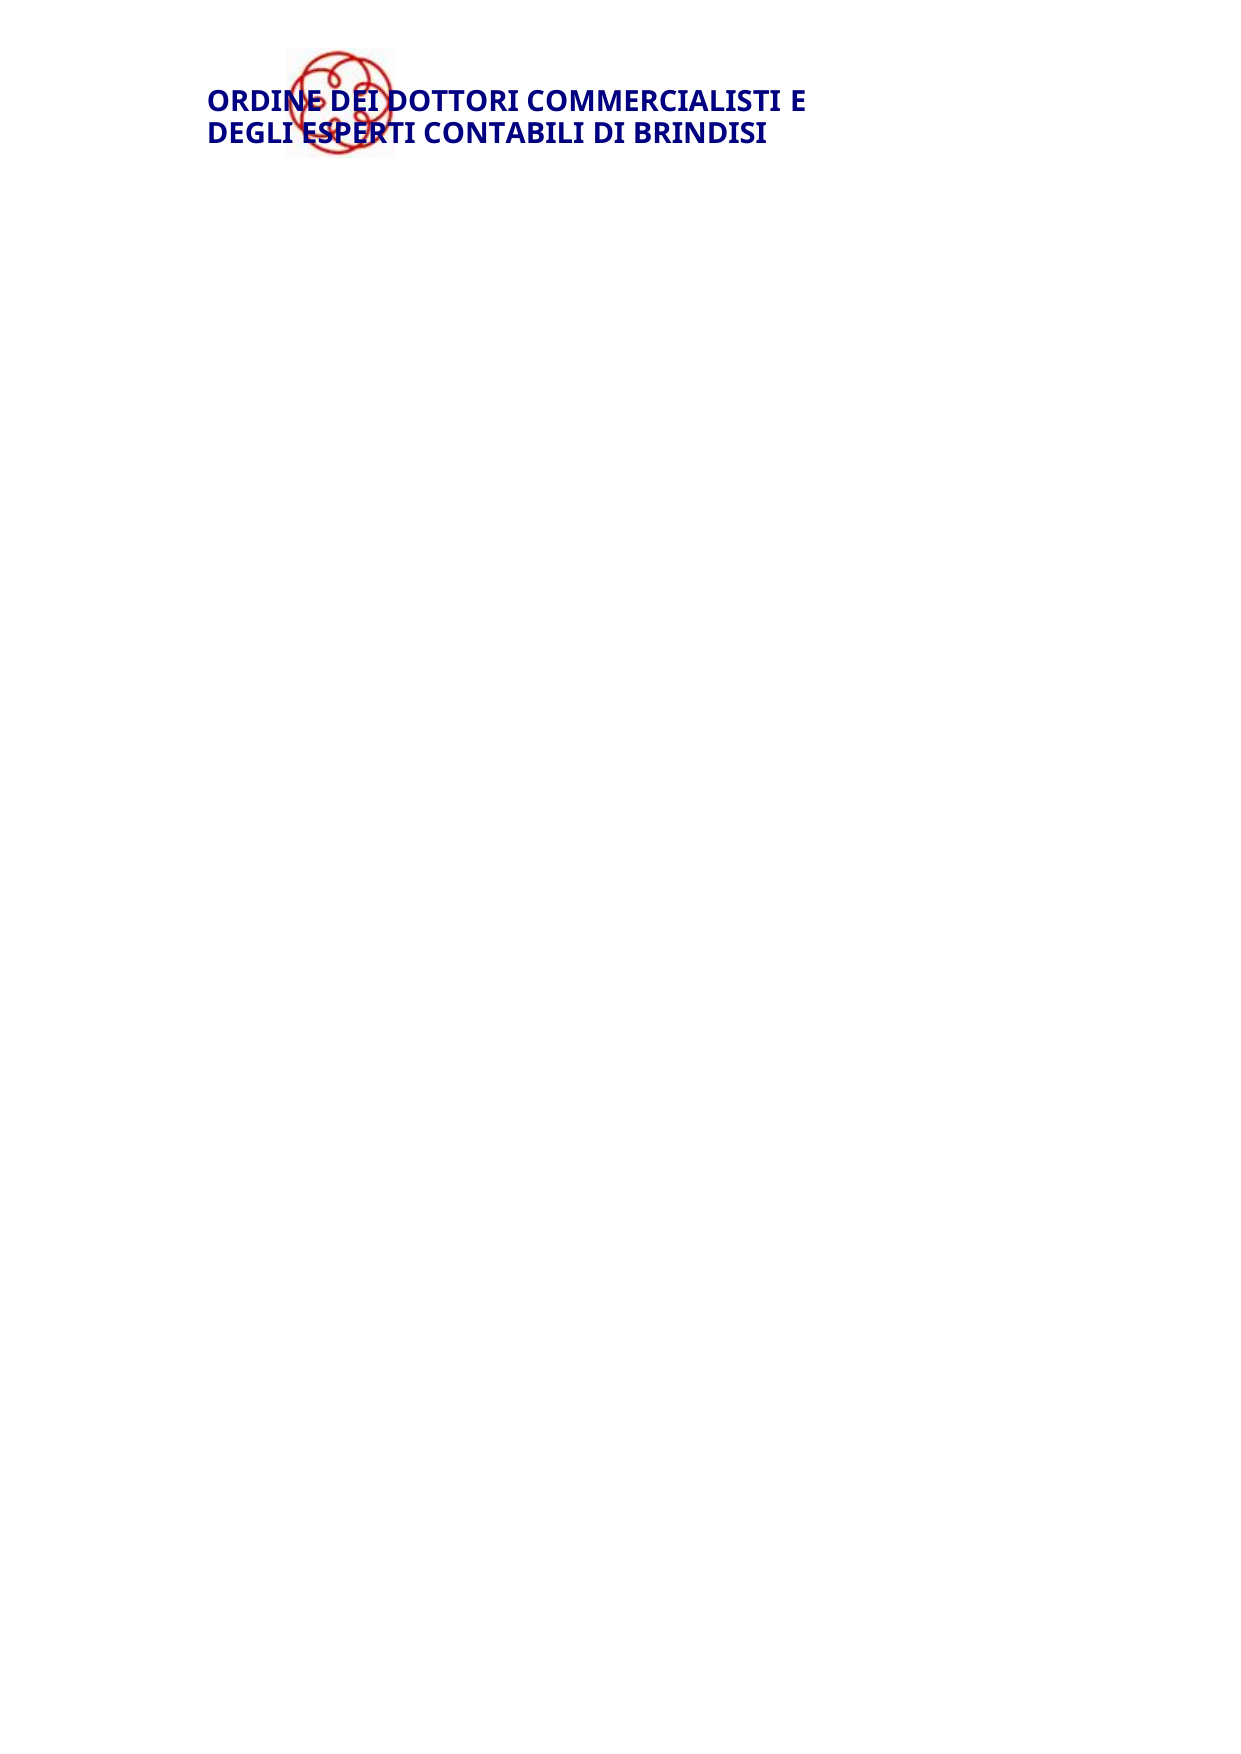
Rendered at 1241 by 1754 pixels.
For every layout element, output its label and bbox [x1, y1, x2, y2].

picture [286, 48, 396, 158]
